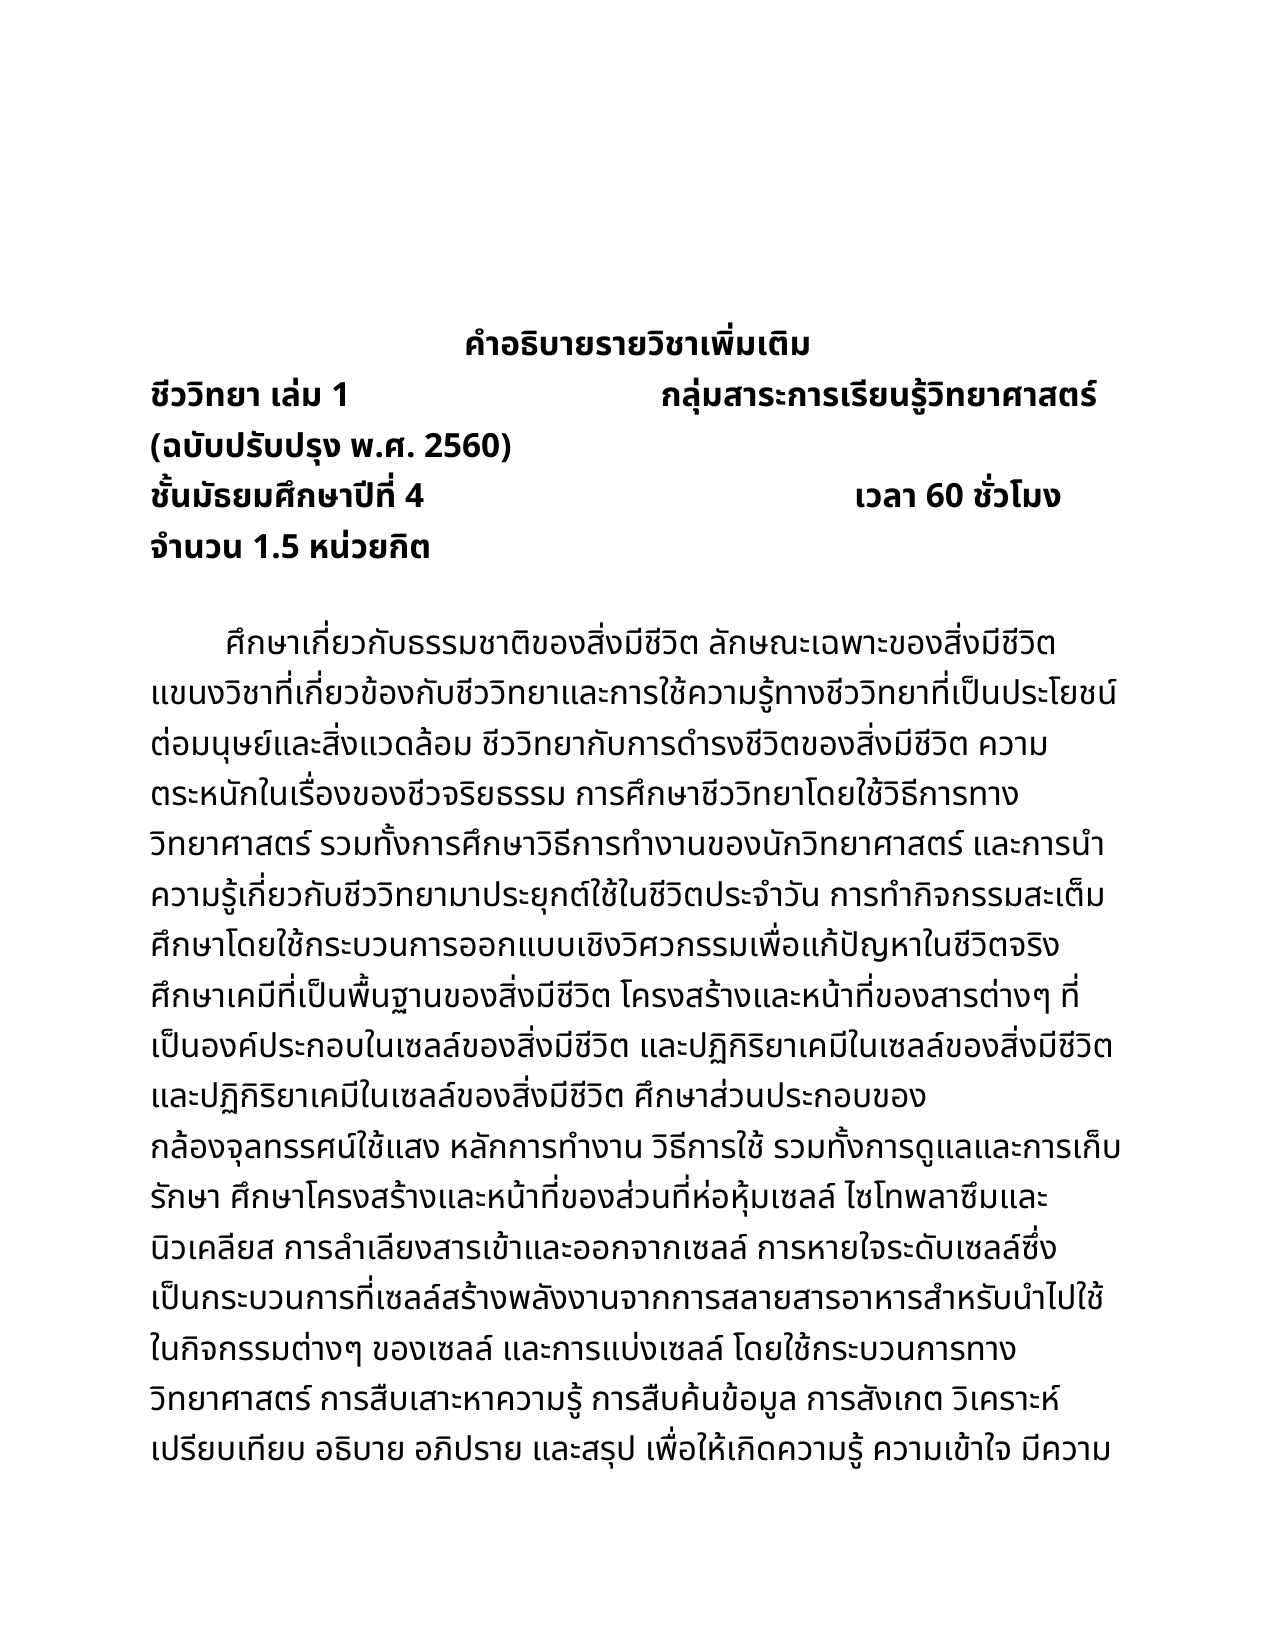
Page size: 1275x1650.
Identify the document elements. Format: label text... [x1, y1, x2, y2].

text คำอธิบายรายวิชาเพิ่มเติม [150, 320, 1125, 371]
text ชั้นมัธยมศึกษาปีที่ 4 เวลา 60 ชั่วโมง จำนวน 1.5 หน่วยกิต [150, 472, 1125, 573]
text ชีววิทยา เล่ม 1 กลุ่มสาระการเรียนรู้วิทยาศาสตร์ (ฉบับปรับปรุง พ.ศ. 2560) [150, 371, 1125, 472]
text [150, 619, 1125, 1476]
